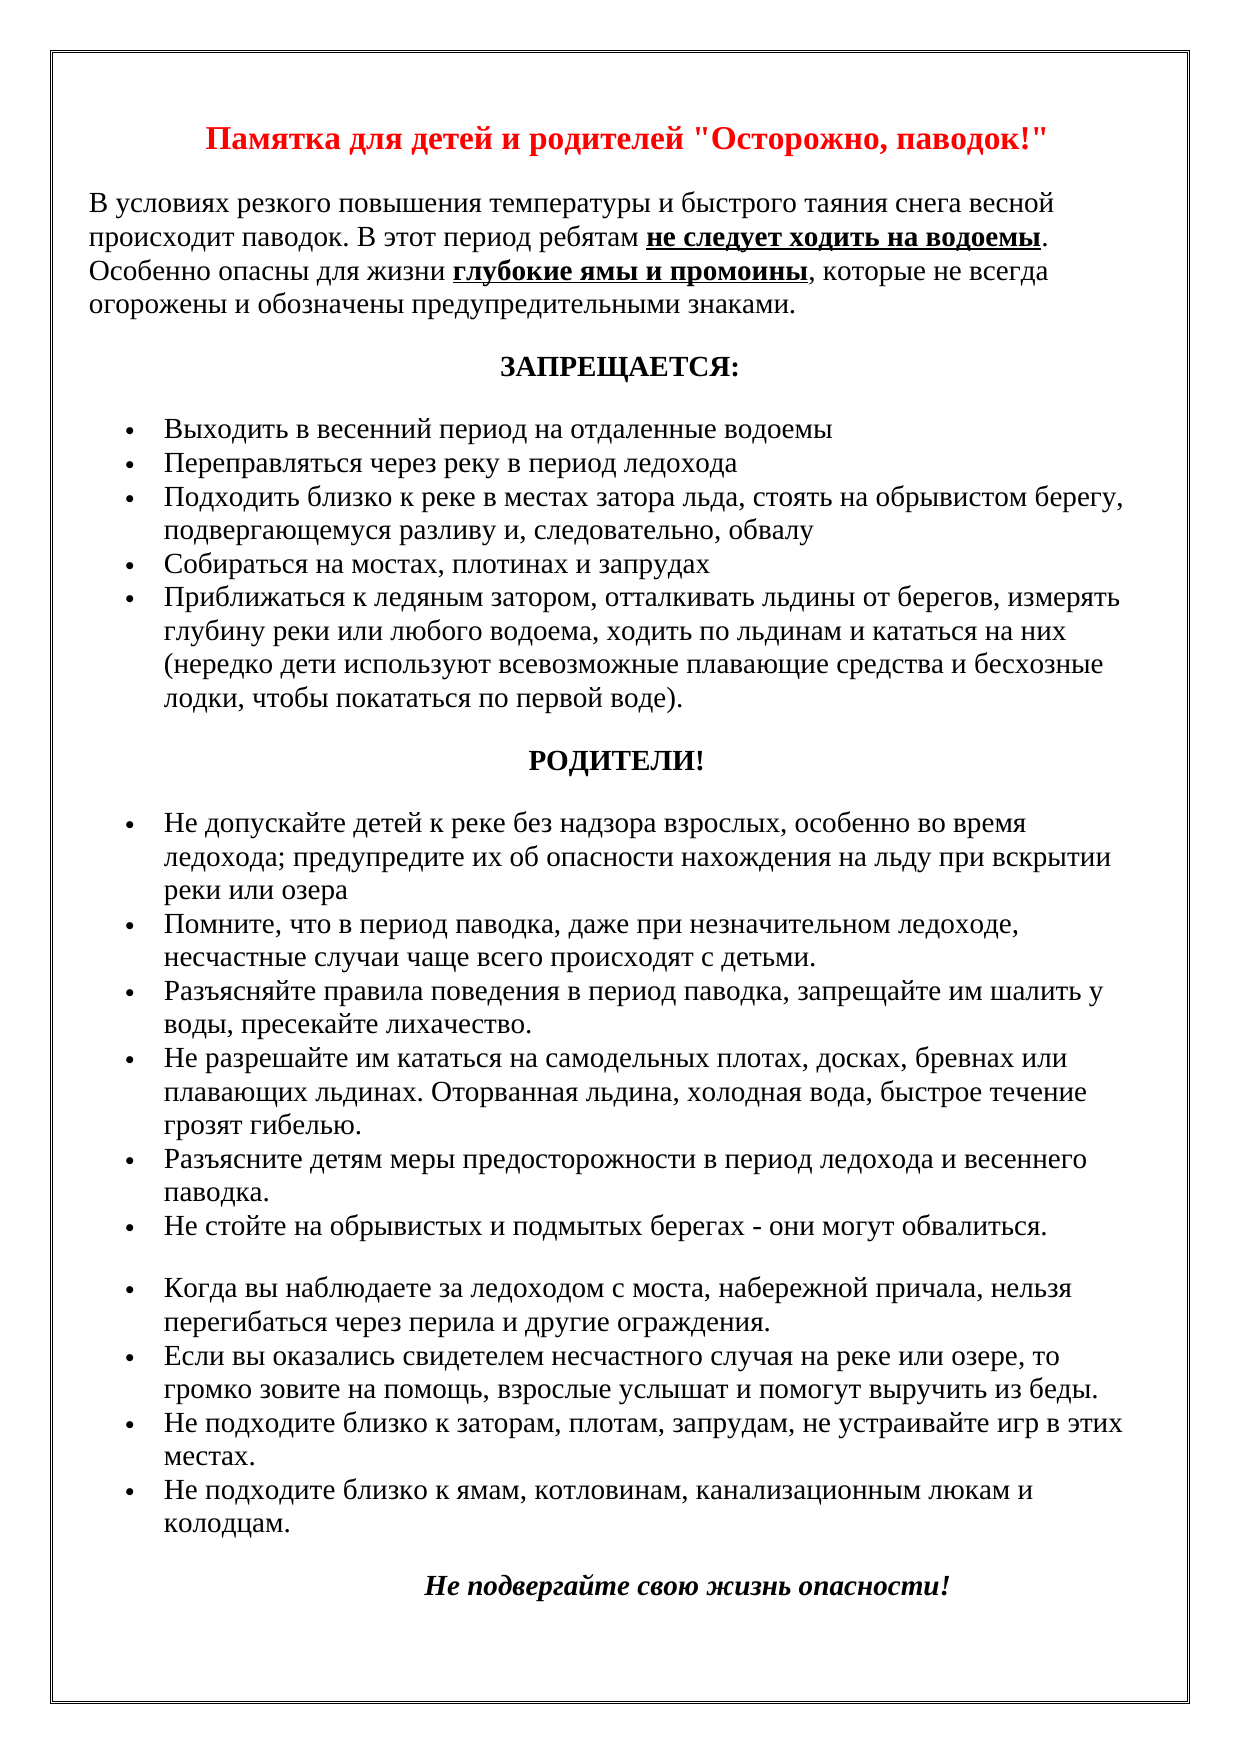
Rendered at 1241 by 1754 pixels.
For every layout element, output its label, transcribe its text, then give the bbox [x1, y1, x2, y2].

list Выходить в весенний период на отдаленные водоемы [126, 412, 1152, 445]
list Разъясняйте правила поведения в период паводка, запрещайте им шалить у воды, пресекайте лихачество. [126, 973, 1152, 1040]
list Не подходите близко к заторам, плотам, запрудам, не устраивайте игр в этих местах. [126, 1405, 1152, 1472]
list Помните, что в период паводка, даже при незначительном ледоходе, несчастные случаи чаще всего происходят с детьми. [126, 906, 1152, 973]
list Когда вы наблюдаете за ледоходом с моста, набережной причала, нельзя перегибаться через перила и другие ограждения. [126, 1271, 1152, 1338]
list Если вы оказались свидетелем несчастного случая на реке или озере, то громко зовите на помощь, взрослые услышат и помогут выручить из беды. [126, 1338, 1152, 1405]
list Разъясните детям меры предосторожности в период ледохода и весеннего паводка. [126, 1141, 1152, 1208]
list Не разрешайте им кататься на самодельных плотах, досках, бревнах или плавающих льдинах. Оторванная льдина, холодная вода, быстрое течение грозят гибелью. [126, 1040, 1152, 1141]
list Не подходите близко к ямам, котловинам, канализационным люкам и колодцам. [126, 1472, 1152, 1539]
text ЗАПРЕЩАЕТСЯ: [89, 349, 1152, 382]
list Переправляться через реку в период ледохода [126, 445, 1152, 479]
text Не подвергайте свою жизнь опасности! [89, 1568, 1152, 1602]
list Приближаться к ледяным затором, отталкивать льдины от берегов, измерять глубину реки или любого водоема, ходить по льдинам и кататься на них (нередко дети используют всевозможные плавающие средства и бесхозные лодки, чтобы покататься по первой воде). [126, 579, 1152, 713]
list Подходить близко к реке в местах затора льда, стоять на обрывистом берегу, подвергающемуся разливу и, следовательно, обвалу [126, 479, 1152, 546]
list Собираться на мостах, плотинах и запрудах [126, 546, 1152, 579]
text РОДИТЕЛИ! [89, 743, 1152, 776]
list Не допускайте детей к реке без надзора взрослых, особенно во время ледохода; предупредите их об опасности нахождения на льду при вскрытии реки или озера [126, 805, 1152, 906]
list Не стойте на обрывистых и подмытых берегах - они могут обвалиться. [126, 1208, 1152, 1241]
text В условиях резкого повышения температуры и быстрого таяния снега весной происходит паводок. В этот период ребятам не следует ходить на водоемы. Особенно опасны для жизни глубокие ямы и промоины, которые не всегда огорожены и обозначены предупредительными знаками. [89, 186, 1152, 320]
text Памятка для детей и родителей "Осторожно, паводок!" [89, 118, 1152, 156]
